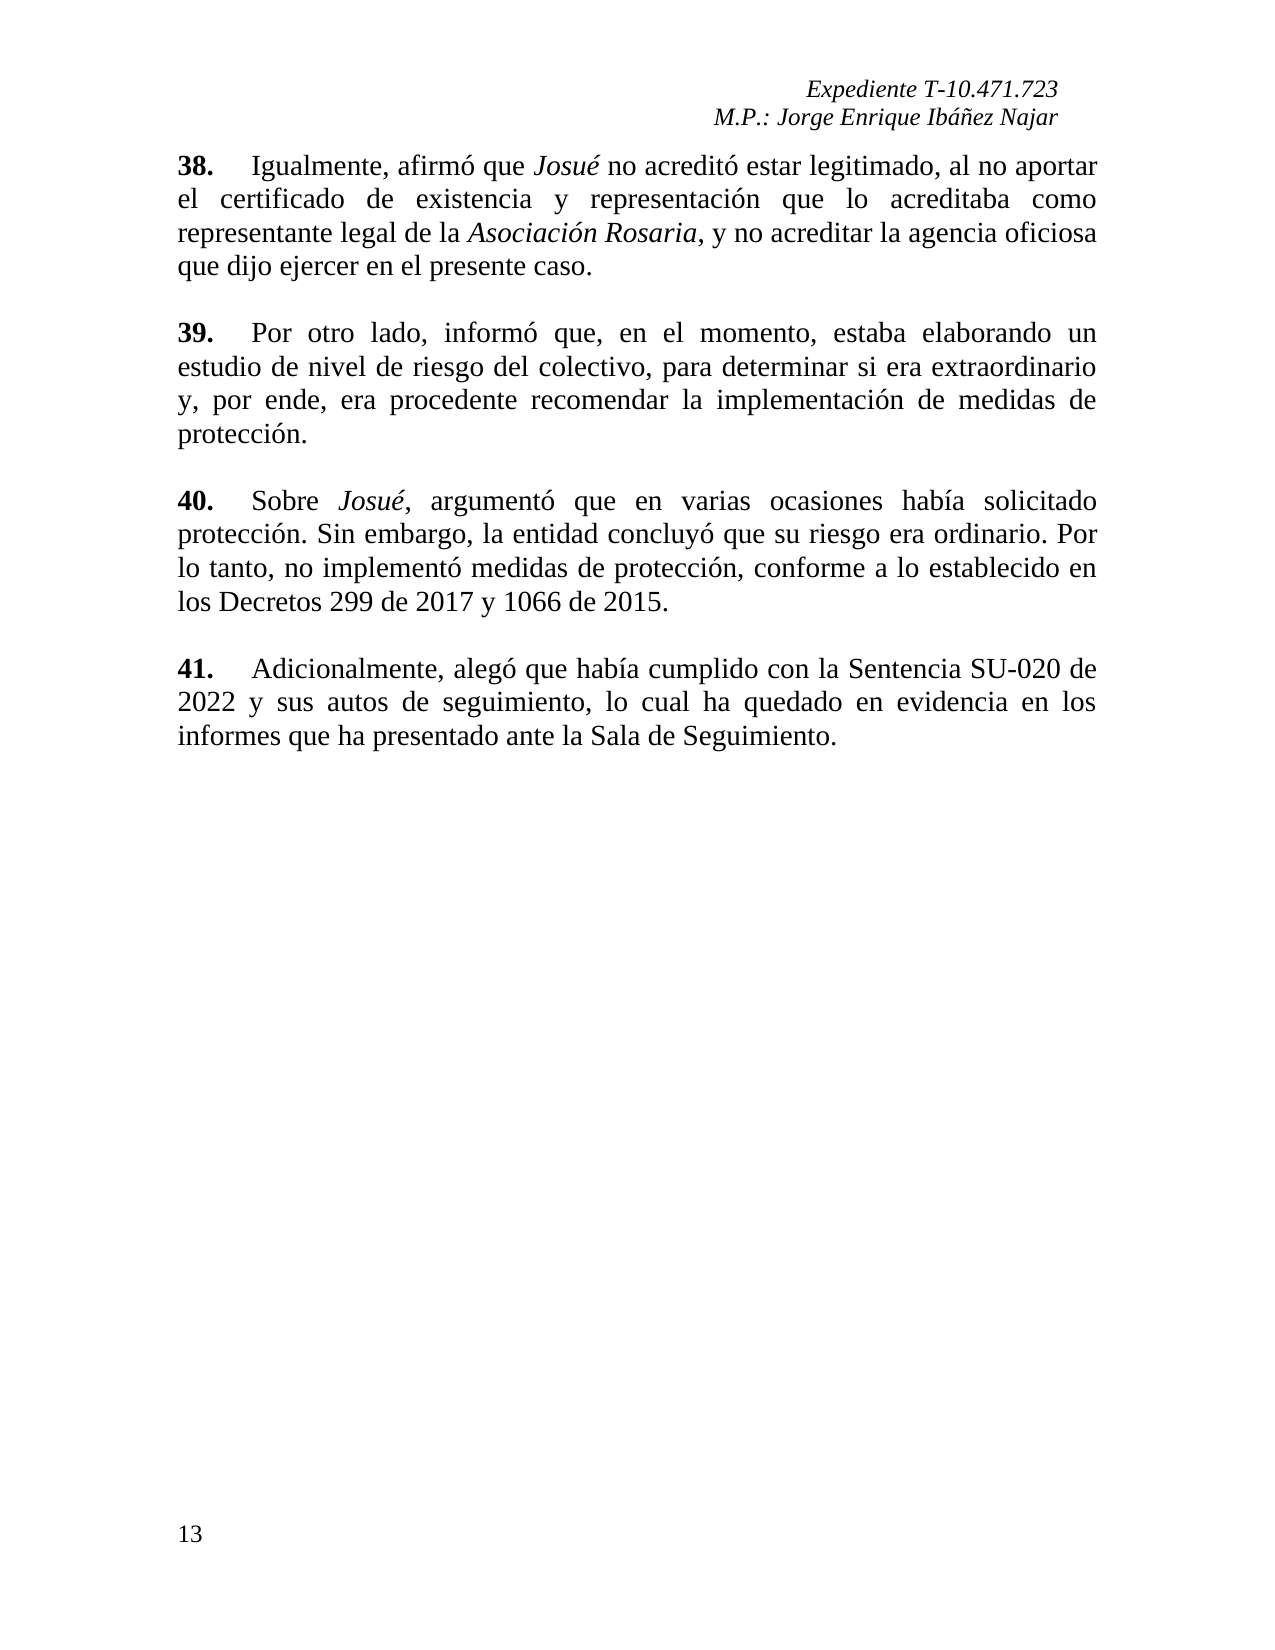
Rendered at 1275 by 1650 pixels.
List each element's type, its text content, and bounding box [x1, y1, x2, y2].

list Sobre Josué, argumentó que en varias ocasiones había solicitado protección. Sin embargo, la entidad concluyó que su riesgo era ordinario. Por lo tanto, no implementó medidas de protección, conforme a lo establecido en los Decretos 299 de 2017 y 1066 de 2015. [177, 483, 1098, 617]
list Por otro lado, informó que, en el momento, estaba elaborando un estudio de nivel de riesgo del colectivo, para determinar si era extraordinario y, por ende, era procedente recomendar la implementación de medidas de protección. [177, 315, 1098, 449]
list Adicionalmente, alegó que había cumplido con la Sentencia SU-020 de 2022 y sus autos de seguimiento, lo cual ha quedado en evidencia en los informes que ha presentado ante la Sala de Seguimiento. [177, 651, 1098, 751]
list Igualmente, afirmó que Josué no acreditó estar legitimado, al no aportar el certificado de existencia y representación que lo acreditaba como representante legal de la Asociación Rosaria, y no acreditar la agencia oficiosa que dijo ejercer en el presente caso. [177, 148, 1098, 282]
